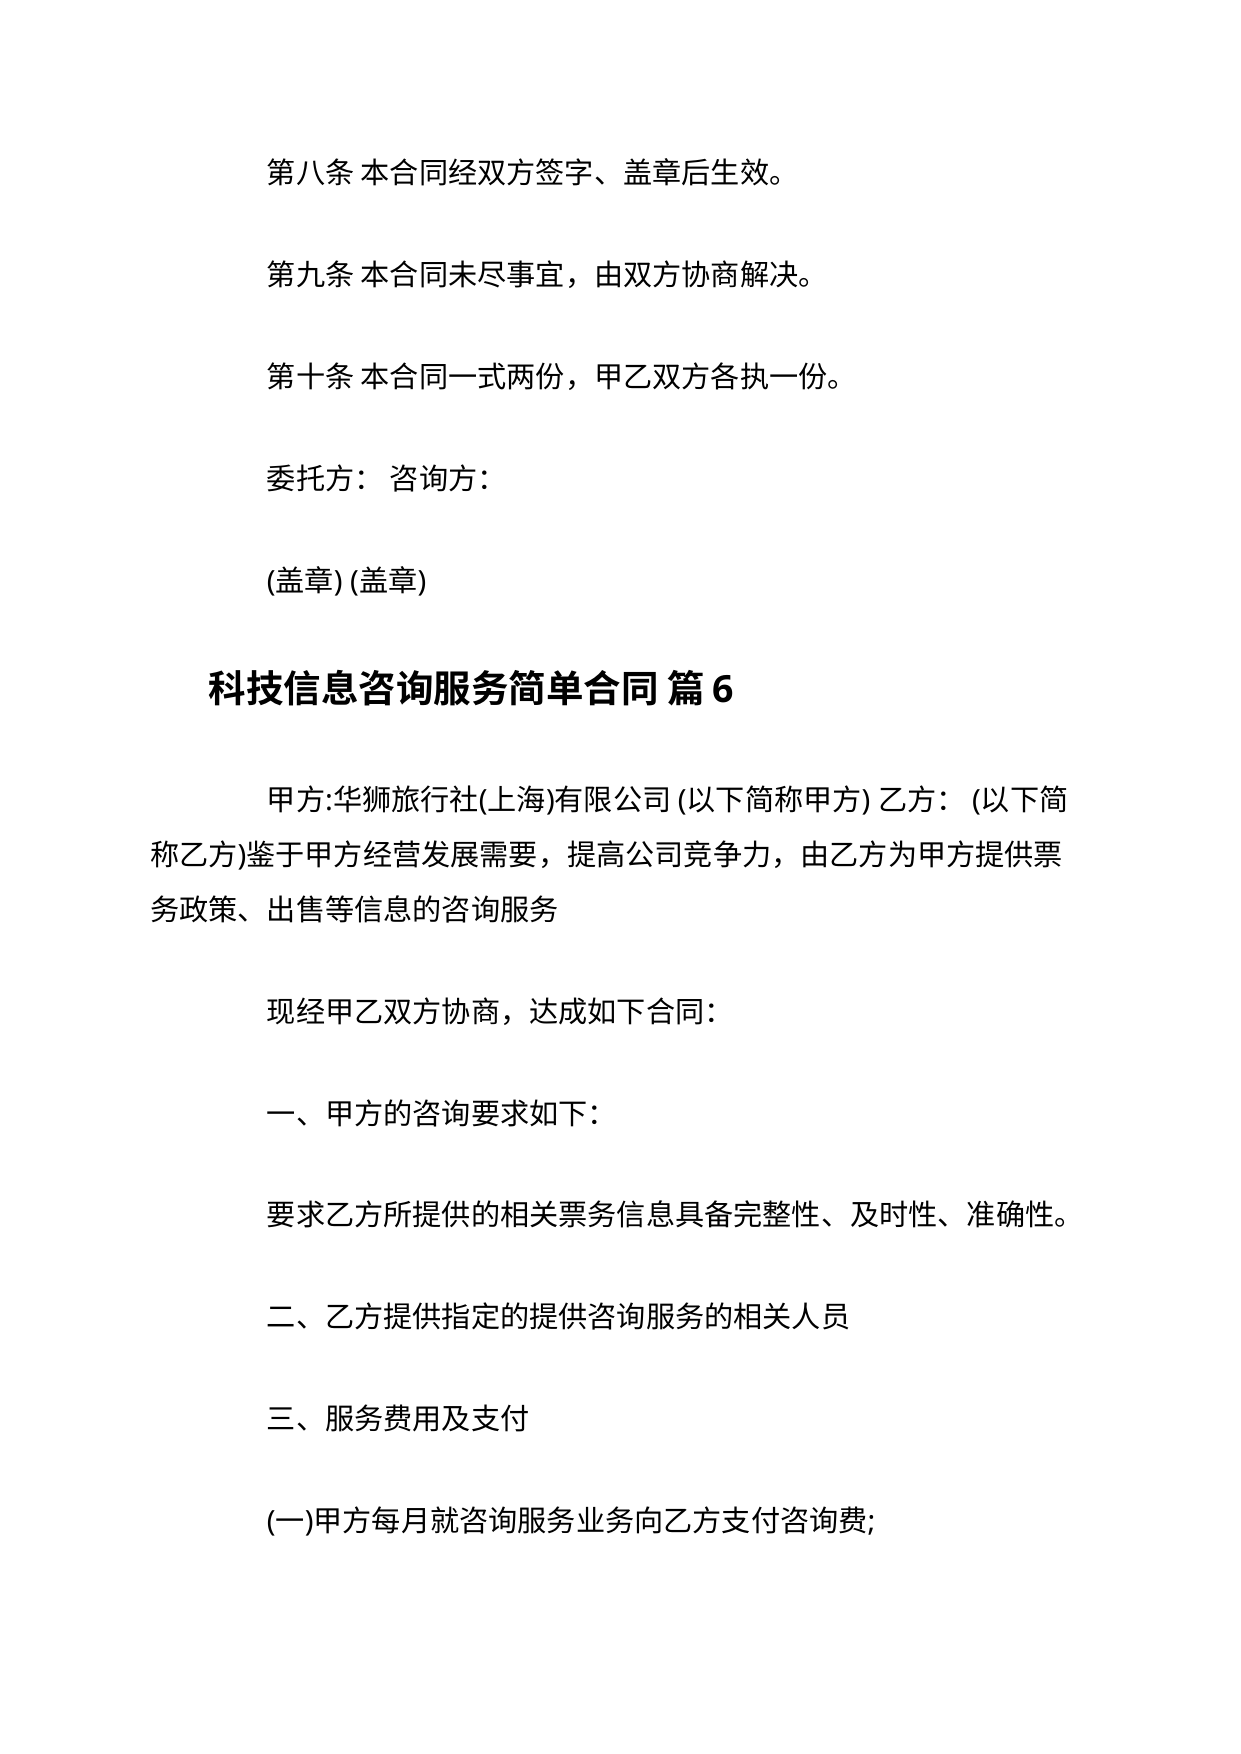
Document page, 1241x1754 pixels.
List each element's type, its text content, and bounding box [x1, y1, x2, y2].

text 一、甲方的咨询要求如下： [150, 1090, 1090, 1132]
text 要求乙方所提供的相关票务信息具备完整性、及时性、准确性。 [150, 1192, 1090, 1234]
text 甲方:华狮旅行社(上海)有限公司 (以下简称甲方) 乙方： (以下简称乙方)鉴于甲方经营发展需要，提高公司竞争力，由乙方为甲方提供票务政策、出售等信息的咨询服务 [150, 777, 1090, 929]
text (盖章) (盖章) [150, 557, 1090, 599]
text 第九条 本合同未尽事宜，由双方协商解决。 [150, 252, 1090, 294]
text 第十条 本合同一式两份，甲乙双方各执一份。 [150, 353, 1090, 396]
text 委托方： 咨询方： [150, 455, 1090, 498]
text 现经甲乙双方协商，达成如下合同： [150, 988, 1090, 1031]
text 科技信息咨询服务简单合同 篇6 [150, 659, 1090, 713]
text 三、服务费用及支付 [150, 1396, 1090, 1438]
text 二、乙方提供指定的提供咨询服务的相关人员 [150, 1294, 1090, 1336]
text (一)甲方每月就咨询服务业务向乙方支付咨询费; [150, 1497, 1090, 1540]
text 第八条 本合同经双方签字、盖章后生效。 [150, 150, 1090, 192]
